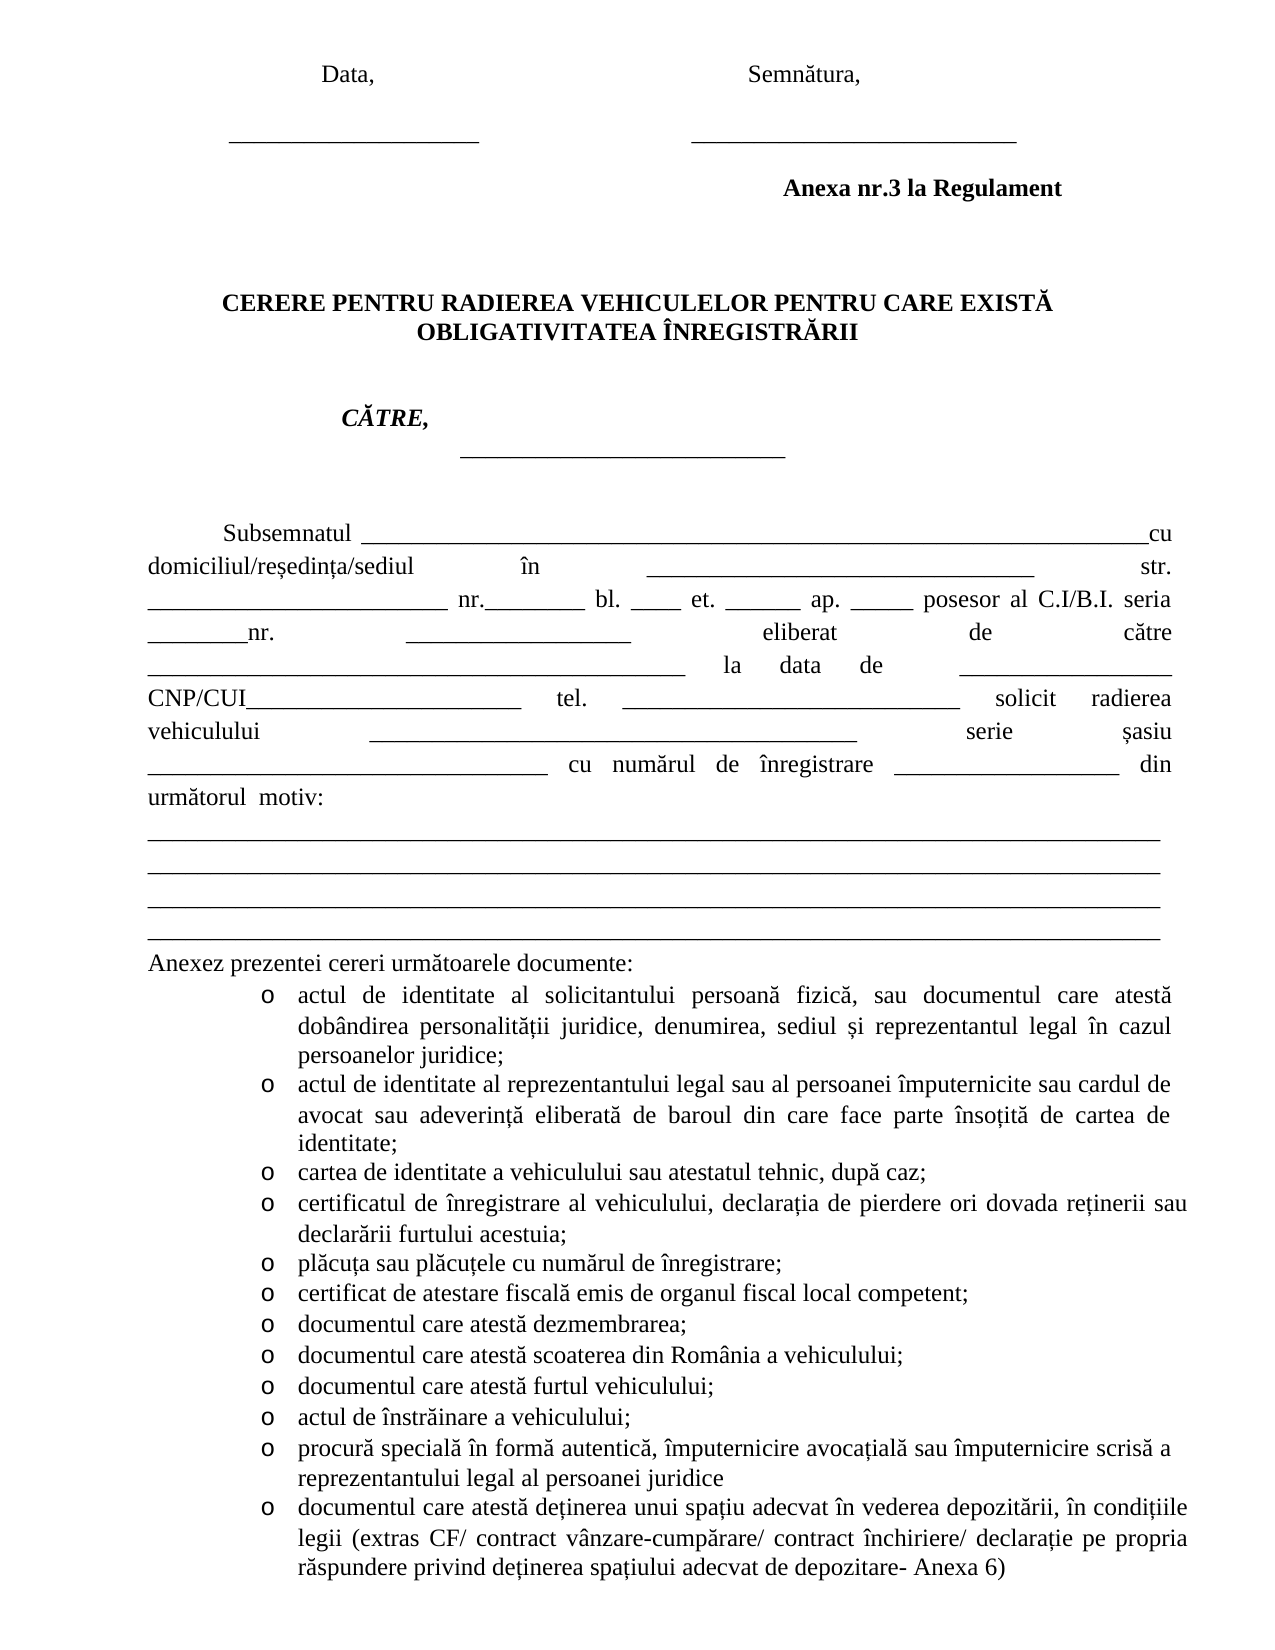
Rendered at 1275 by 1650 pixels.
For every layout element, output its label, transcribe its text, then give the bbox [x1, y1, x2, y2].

list actul de identitate al solicitantului persoană fizică, sau documentul care atestă dobândirea personalității juridice, denumirea, sediul și reprezentantul legal în cazul persoanelor juridice; [260, 981, 1172, 1069]
text Data, Semnătura, [185, 59, 1172, 88]
list documentul care atestă deținerea unui spațiu adecvat în vederea depozitării, în condițiile legii (extras CF/ contract vânzare-cumpărare/ contract închiriere/ declarație pe propria răspundere privind deținerea spațiului adecvat de depozitare- Anexa 6) [260, 1492, 1189, 1581]
list procură specială în formă autentică, împuternicire avocațială sau împuternicire scrisă a reprezentantului legal al persoanei juridice [260, 1433, 1172, 1492]
list documentul care atestă dezmembrarea; [260, 1309, 1189, 1340]
text CERERE PENTRU RADIEREA VEHICULELOR PENTRU CARE EXISTĂ OBLIGATIVITATEA ÎNREGISTRĂRII [148, 288, 1127, 346]
list actul de înstrăinare a vehiculului; [260, 1402, 1189, 1433]
text Subsemnatul _______________________________________________________________cu domiciliul/reședința/sediul în _______________________________ str. ________________________ nr.________ bl. ____ et. ______ ap. _____ posesor al C.I/B.I. seria ________nr. __________________ eliberat de către ___________________________________________ la data de _________________ CNP/CUI______________________ tel. ___________________________ solicit radierea vehiculului _______________________________________ serie șasiu ________________________________ cu numărul de înregistrare __________________ din următorul motiv: [148, 518, 1172, 811]
text ____________________ __________________________ [148, 117, 1172, 145]
list actul de identitate al reprezentantului legal sau al persoanei împuternicite sau cardul de avocat sau adeverință eliberată de baroul din care face parte însoțită de cartea de identitate; [260, 1069, 1172, 1157]
text Anexa nr.3 la Regulament [148, 173, 1172, 202]
list cartea de identitate a vehiculului sau atestatul tehnic, după caz; [260, 1157, 1189, 1188]
text Anexez prezentei cereri următoarele documente: [148, 948, 1172, 976]
text __________________________________________________________________________________________________________________________________________________________________ [148, 816, 1172, 877]
text CĂTRE, [148, 403, 1127, 432]
text __________________________________________________________________________________________________________________________________________________________________ [148, 882, 1172, 943]
list certificatul de înregistrare al vehiculului, declarația de pierdere ori dovada reținerii sau declarării furtului acestuia; [260, 1188, 1189, 1248]
list documentul care atestă scoaterea din România a vehiculului; [260, 1340, 1189, 1371]
list documentul care atestă furtul vehiculului; [260, 1371, 1189, 1402]
list certificat de atestare fiscală emis de organul fiscal local competent; [260, 1278, 1189, 1309]
text __________________________ [148, 432, 1127, 461]
list plăcuța sau plăcuțele cu numărul de înregistrare; [260, 1248, 1189, 1278]
